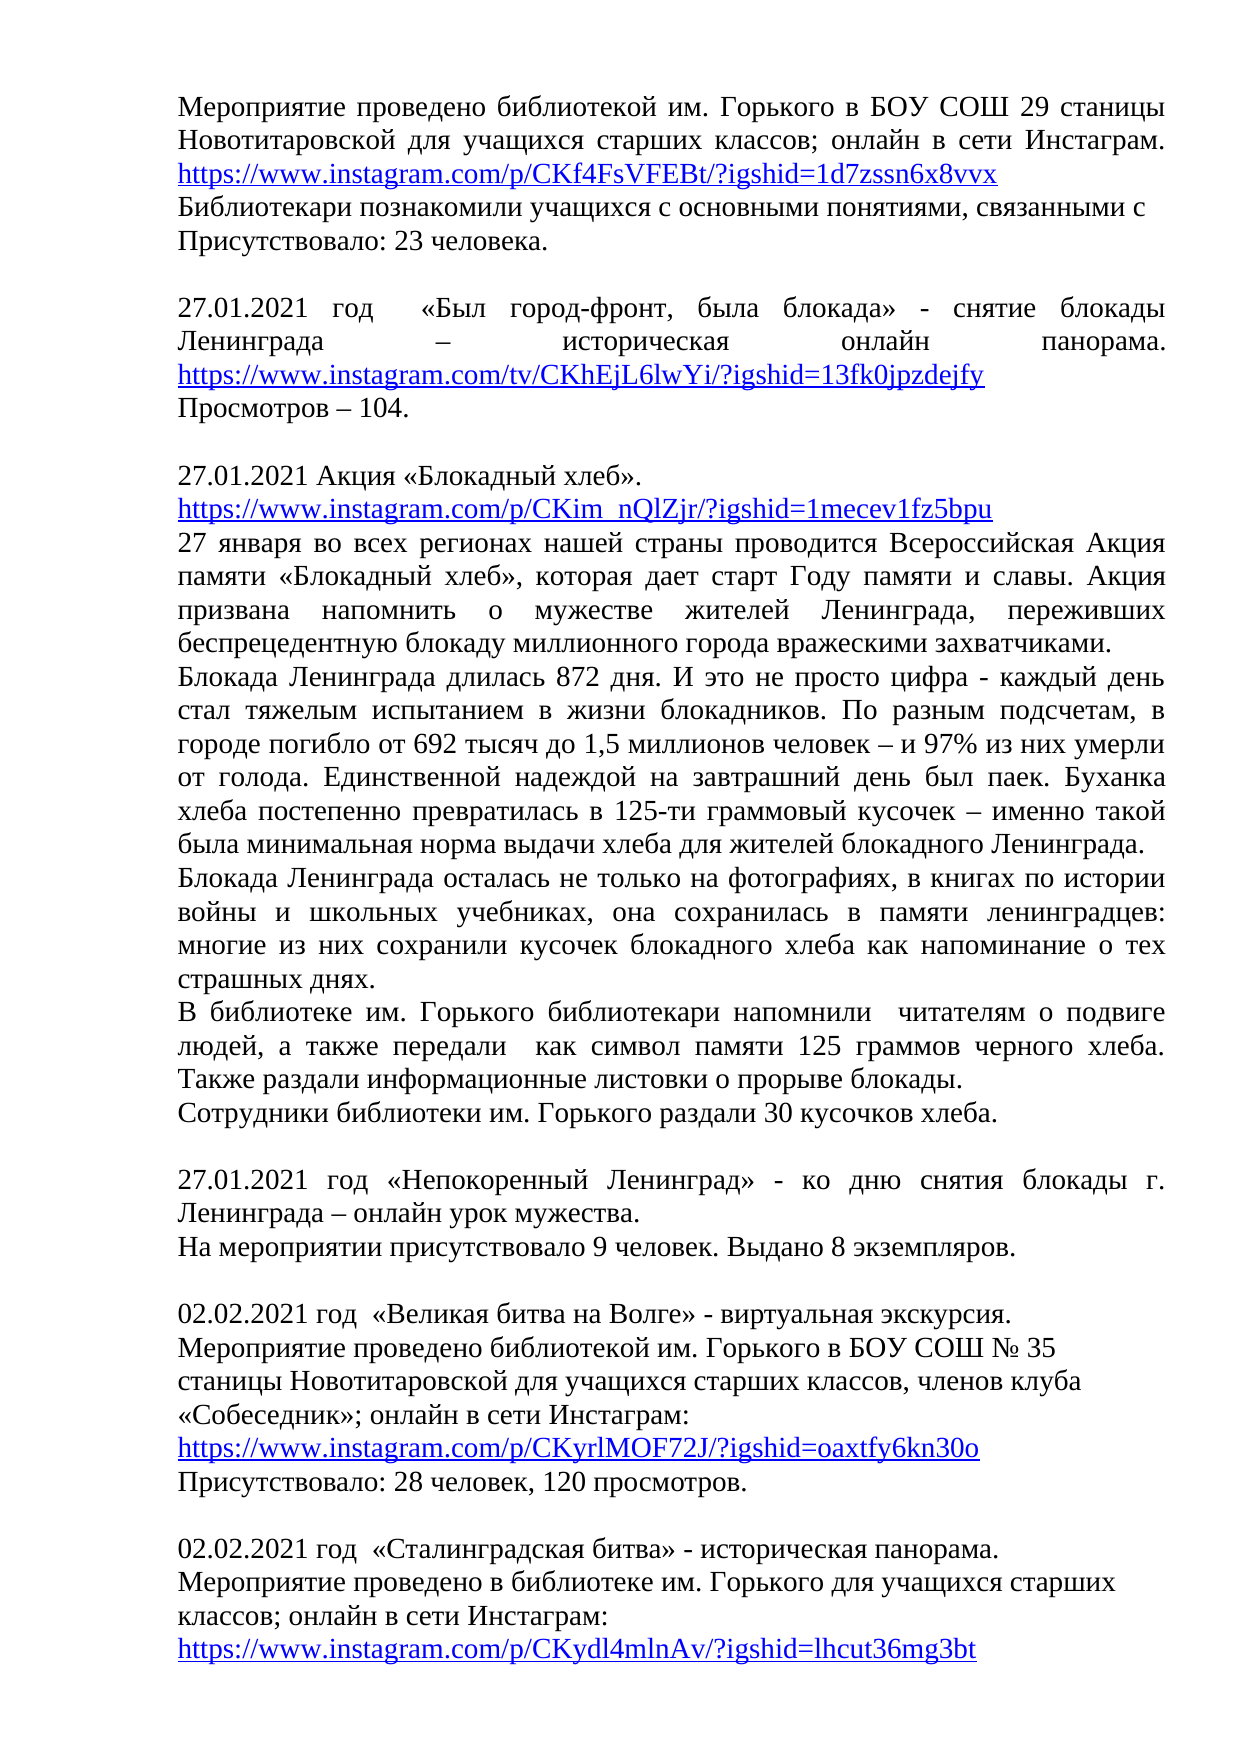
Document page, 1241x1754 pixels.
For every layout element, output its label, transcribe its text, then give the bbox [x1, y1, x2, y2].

text Присутствовало: 23 человека. [177, 223, 1167, 256]
text https://www.instagram.com/p/CKydl4mlnAv/?igshid=lhcut36mg3bt [177, 1632, 1167, 1665]
text Мероприятие проведено библиотекой им. Горького в БОУ СОШ 29 станицы Новотитаровской для учащихся старших классов; онлайн в сети Инстаграм. https://www.instagram.com/p/CKf4FsVFEBt/?igshid=1d7zssn6x8vvx [177, 89, 1167, 189]
text Мероприятие проведено библиотекой им. Горького в БОУ СОШ № 35 станицы Новотитаровской для учащихся старших классов, членов клуба «Собеседник»; онлайн в сети Инстаграм: [177, 1330, 1167, 1430]
text В библиотеке им. Горького библиотекари напомнили читателям о подвиге людей, а также передали как символ памяти 125 граммов черного хлеба. Также раздали информационные листовки о прорыве блокады. [177, 994, 1167, 1095]
text Библиотекари познакомили учащихся с основными понятиями, связанными с [177, 189, 1167, 223]
text 02.02.2021 год «Сталинградская битва» - историческая панорама. [177, 1531, 1167, 1564]
text Блокада Ленинграда длилась 872 дня. И это не просто цифра - каждый день стал тяжелым испытанием в жизни блокадников. По разным подсчетам, в городе погибло от 692 тысяч до 1,5 миллионов человек – и 97% из них умерли от голода. Единственной надеждой на завтрашний день был паек. Буханка хлеба постепенно превратилась в 125-ти граммовый кусочек – именно такой была минимальная норма выдачи хлеба для жителей блокадного Ленинграда. [177, 659, 1167, 860]
text https://www.instagram.com/p/CKyrlMOF72J/?igshid=oaxtfy6kn30o [177, 1430, 1167, 1464]
text 02.02.2021 год «Великая битва на Волге» - виртуальная экскурсия. [177, 1296, 1167, 1330]
text Просмотров – 104. [177, 391, 1167, 424]
text Сотрудники библиотеки им. Горького раздали 30 кусочков хлеба. [177, 1095, 1167, 1128]
text 27 января во всех регионах нашей страны проводится Всероссийская Акция памяти «Блокадный хлеб», которая дает старт Году памяти и славы. Акция призвана напомнить о мужестве жителей Ленинграда, переживших беспрецедентную блокаду миллионного города вражескими захватчиками. [177, 525, 1167, 659]
text Мероприятие проведено в библиотеке им. Горького для учащихся старших классов; онлайн в сети Инстаграм: [177, 1564, 1167, 1632]
text 27.01.2021 год «Был город-фронт, была блокада» - снятие блокады Ленинграда – историческая онлайн панорама. https://www.instagram.com/tv/CKhEjL6lwYi/?igshid=13fk0jpzdejfy [177, 290, 1167, 391]
text https://www.instagram.com/p/CKim_nQlZjr/?igshid=1mecev1fz5bpu [177, 491, 1167, 525]
text Присутствовало: 28 человек, 120 просмотров. [177, 1464, 1167, 1497]
text 27.01.2021 Акция «Блокадный хлеб». [177, 458, 1167, 491]
text На мероприятии присутствовало 9 человек. Выдано 8 экземпляров. [177, 1229, 1167, 1263]
text Блокада Ленинграда осталась не только на фотографиях, в книгах по истории войны и школьных учебниках, она сохранилась в памяти ленинградцев: многие из них сохранили кусочек блокадного хлеба как напоминание о тех страшных днях. [177, 860, 1167, 994]
text 27.01.2021 год «Непокоренный Ленинград» - ко дню снятия блокады г. Ленинграда – онлайн урок мужества. [177, 1162, 1167, 1229]
